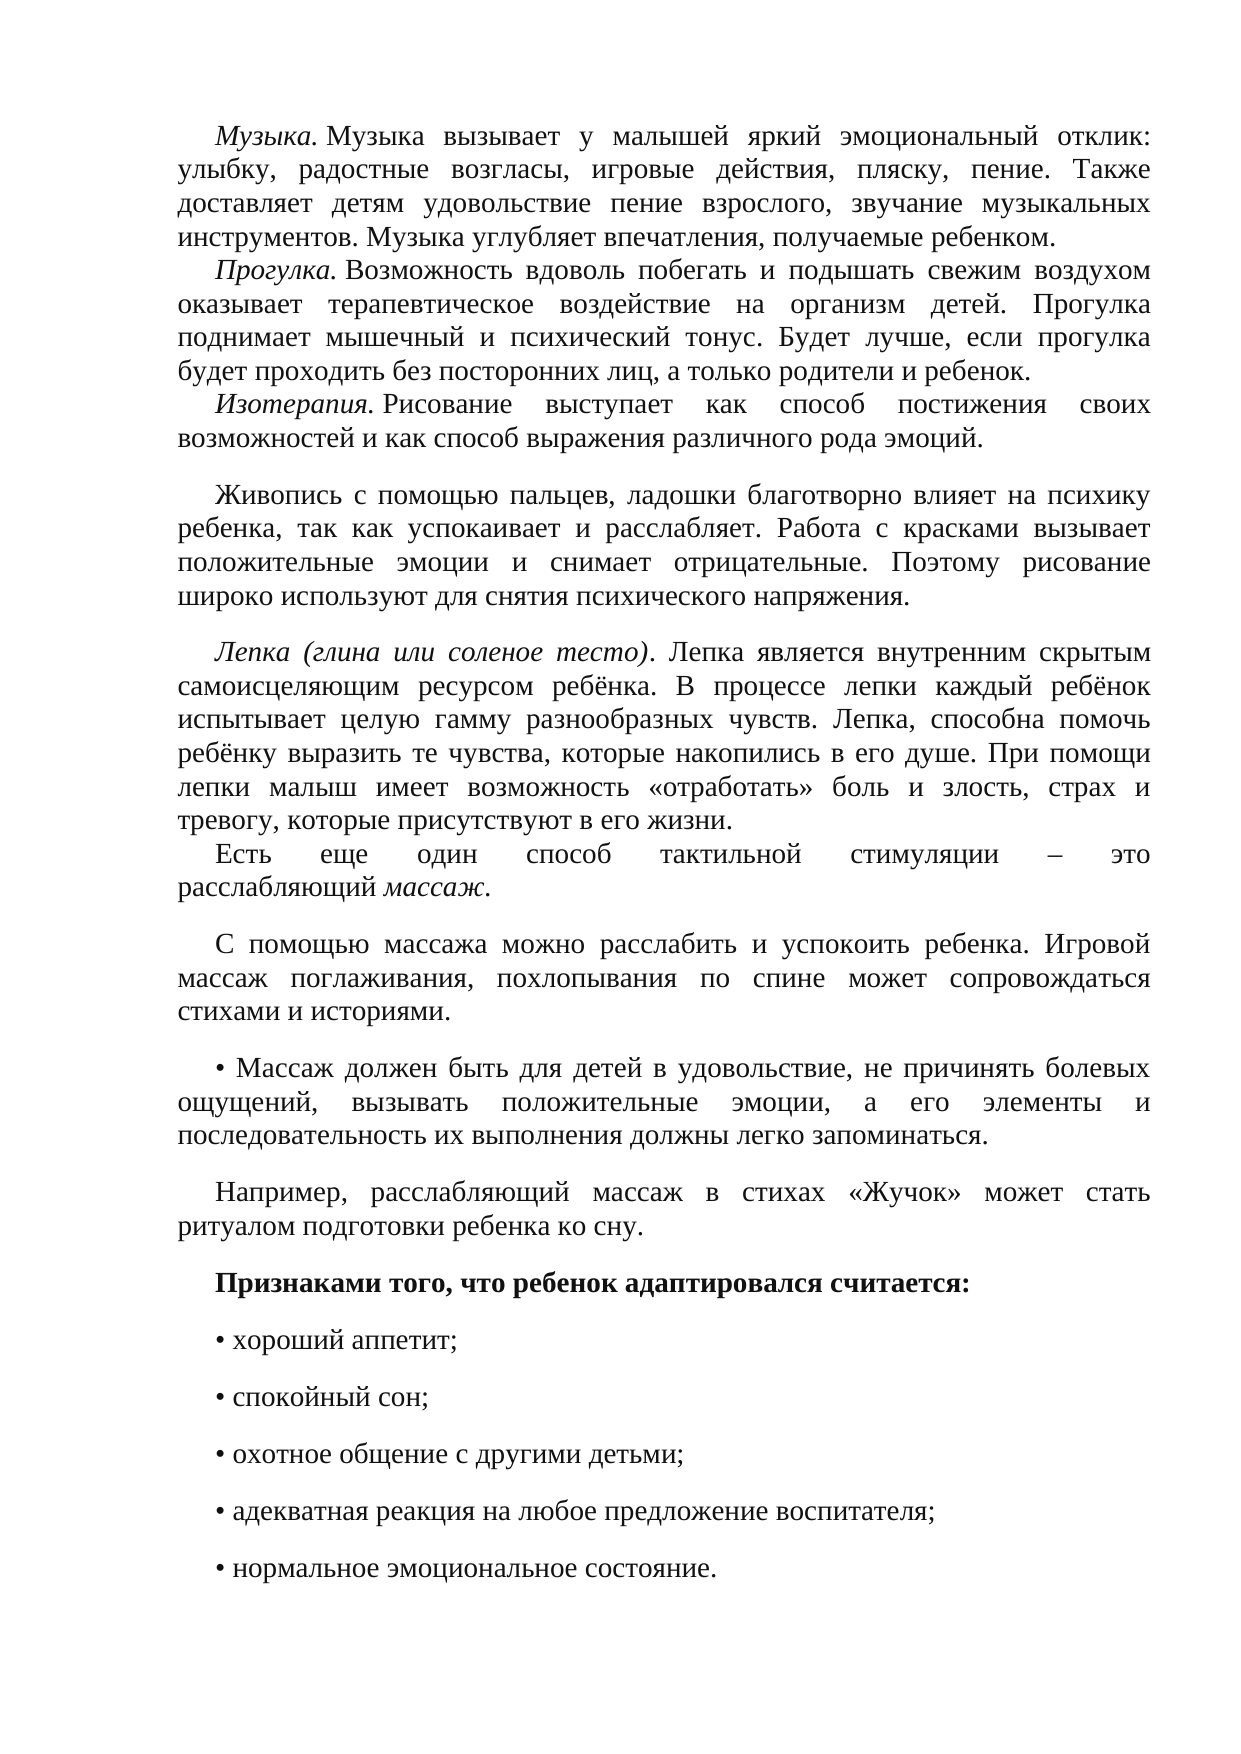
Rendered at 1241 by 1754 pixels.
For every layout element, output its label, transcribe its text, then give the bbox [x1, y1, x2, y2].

text Есть еще один способ тактильной стимуляции – это расслабляющий массаж. [177, 836, 1152, 903]
text • спокойный сон; [177, 1379, 1152, 1412]
text Прогулка. Возможность вдоволь побегать и подышать свежим воздухом оказывает терапевтическое воздействие на организм детей. Прогулка поднимает мышечный и психический тонус. Будет лучше, если прогулка будет проходить без посторонних лиц, а только родители и ребенок. [177, 252, 1152, 386]
text Изотерапия. Рисование выступает как способ постижения своих возможностей и как способ выражения различного рода эмоций. [177, 386, 1152, 453]
text Музыка. Музыка вызывает у малышей яркий эмоциональный отклик: улыбку, радостные возгласы, игровые действия, пляску, пение. Также доставляет детям удовольствие пение взрослого, звучание музыкальных инструментов. Музыка углубляет впечатления, получаемые ребенком. [177, 118, 1152, 252]
text • Массаж должен быть для детей в удовольствие, не причинять болевых ощущений, вызывать положительные эмоции, а его элементы и последовательность их выполнения должны легко запоминаться. [177, 1050, 1152, 1151]
text • адекватная реакция на любое предложение воспитателя; [177, 1493, 1152, 1526]
text Например, расслабляющий массаж в стихах «Жучок» может стать ритуалом подготовки ребенка ко сну. [177, 1174, 1152, 1242]
text • хороший аппетит; [177, 1322, 1152, 1356]
text Лепка (глина или соленое тесто). Лепка является внутренним скрытым самоисцеляющим ресурсом ребёнка. В процессе лепки каждый ребёнок испытывает целую гамму разнообразных чувств. Лепка, способна помочь ребёнку выразить те чувства, которые накопились в его душе. При помощи лепки малыш имеет возможность «отработать» боль и злость, страх и тревогу, которые присутствуют в его жизни. [177, 634, 1152, 836]
text С помощью массажа можно расслабить и успокоить ребенка. Игровой массаж поглаживания, похлопывания по спине может сопровождаться стихами и историями. [177, 926, 1152, 1027]
text Признаками того, что ребенок адаптировался считается: [177, 1265, 1152, 1298]
text Живопись с помощью пальцев, ладошки благотворно влияет на психику ребенка, так как успокаивает и расслабляет. Работа с красками вызывает положительные эмоции и снимает отрицательные. Поэтому рисование широко используют для снятия психического напряжения. [177, 477, 1152, 611]
text • охотное общение с другими детьми; [177, 1436, 1152, 1469]
text • нормальное эмоциональное состояние. [177, 1550, 1152, 1583]
